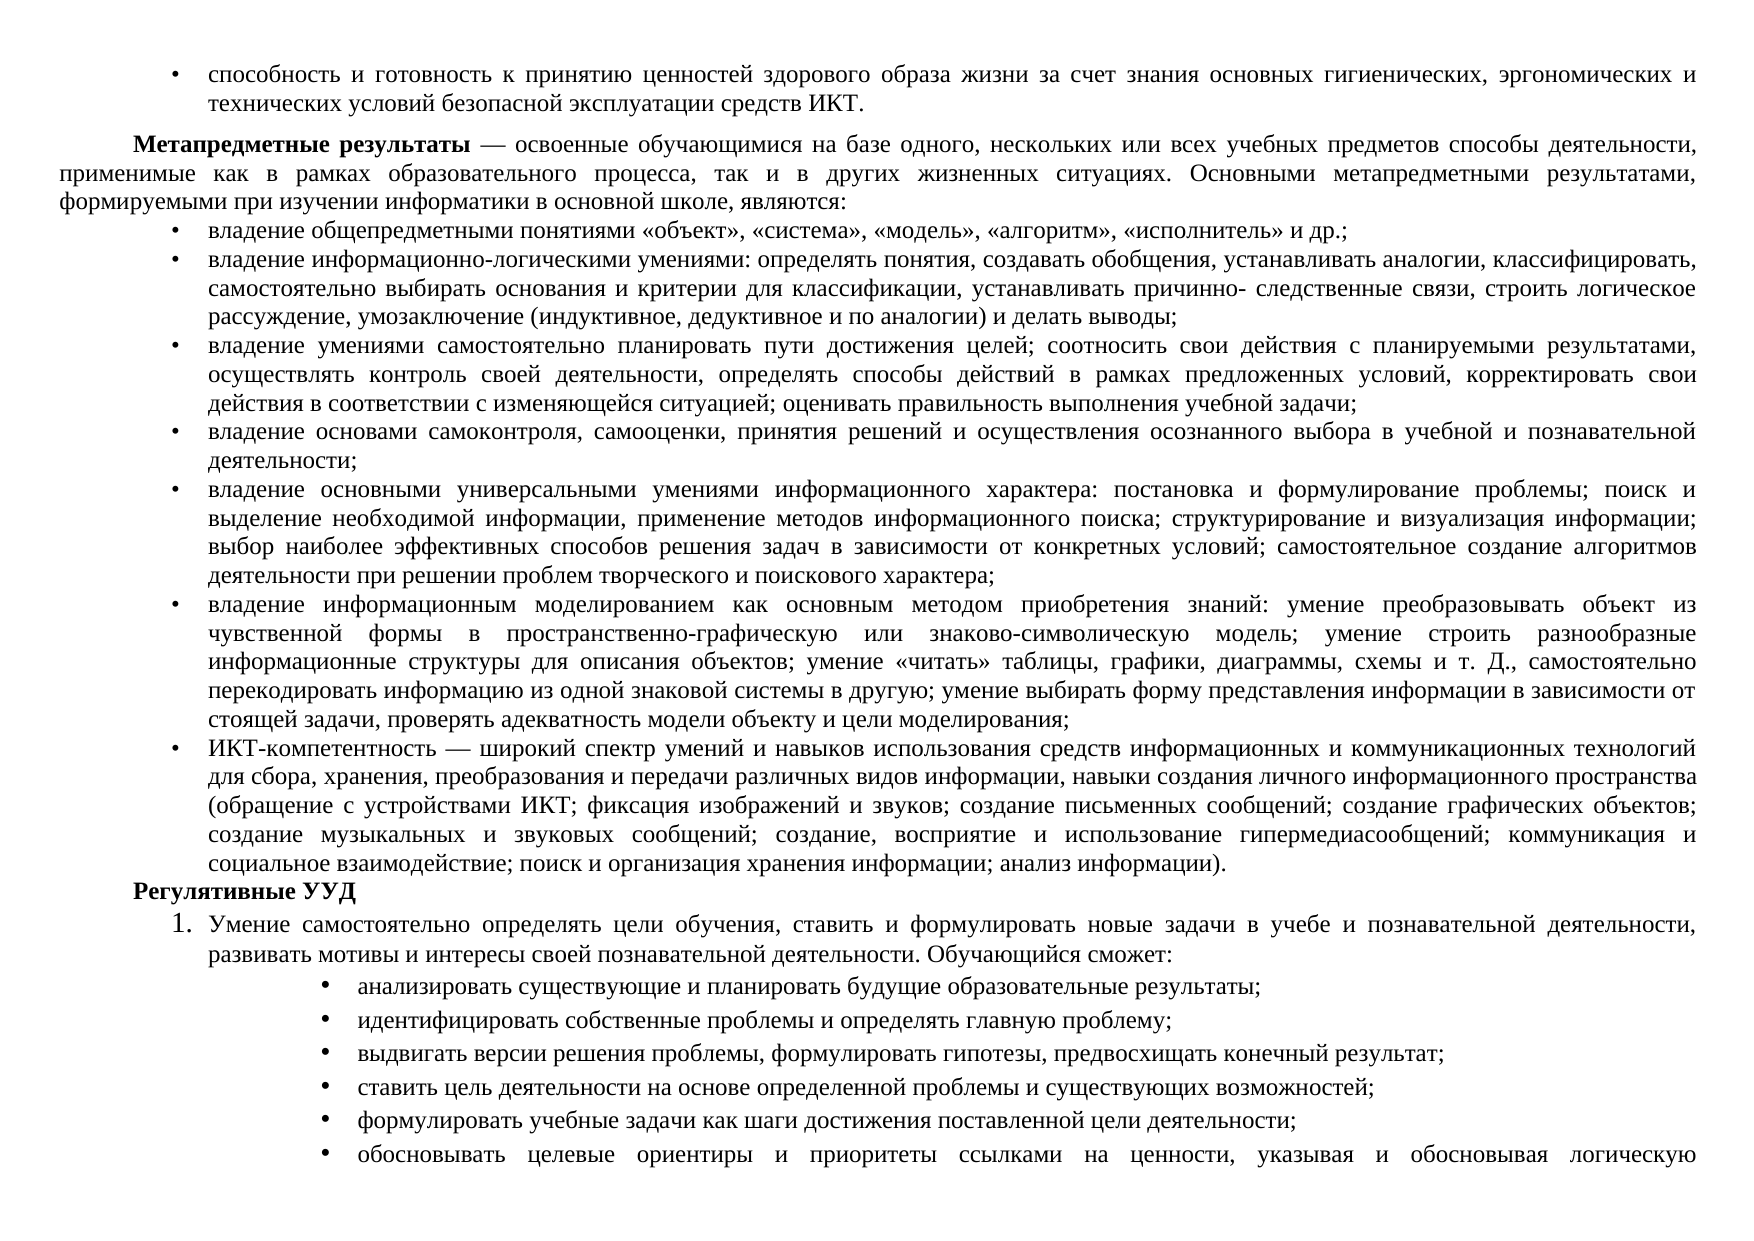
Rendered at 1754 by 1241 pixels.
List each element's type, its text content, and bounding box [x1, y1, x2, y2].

text Метапредметные результаты — освоенные обучающимися на базе одного, нескольких или всех учебных предметов способы деятельности, применимые как в рамках образовательного процесса, так и в других жизненных ситуациях. Основными метапредметными результатами, формируемыми при изучении информатики в основной школе, являются: [59, 129, 1698, 215]
list идентифицировать собственные проблемы и определять главную проблему; [320, 1001, 1698, 1034]
list способность и готовность к принятию ценностей здорового образа жизни за счет знания основных гигиенических, эргономических и технических условий безопасной эксплуатации средств ИКТ. [171, 59, 1698, 116]
list владение информационным моделированием как основным методом приобретения знаний: умение преобразовывать объект из чувственной формы в пространственно-графическую или знаково-символическую модель; умение строить разнообразные информационные структуры для описания объектов; умение «читать» таблицы, графики, диаграммы, схемы и т. Д., самостоятельно перекодировать информацию из одной знаковой системы в другую; умение выбирать форму представления информации в зависимости от стоящей задачи, проверять адекватность модели объекту и цели моделирования; [171, 589, 1698, 733]
list Умение самостоятельно определять цели обучения, ставить и формулировать новые задачи в учебе и познавательной деятельности, развивать мотивы и интересы своей познавательной деятельности. Обучающийся сможет: [171, 905, 1698, 967]
list владение общепредметными понятиями «объект», «система», «модель», «алгоритм», «исполнитель» и др.; [171, 215, 1698, 244]
list владение основными универсальными умениями информационного характера: постановка и формулирование проблемы; поиск и выделение необходимой информации, применение методов информационного поиска; структурирование и визуализация информации; выбор наиболее эффективных способов решения задач в зависимости от конкретных условий; самостоятельное создание алгоритмов деятельности при решении проблем творческого и поискового характера; [171, 474, 1698, 589]
list анализировать существующие и планировать будущие образовательные результаты; [320, 967, 1698, 1001]
list ИКТ-компетентность — широкий спектр умений и навыков использования средств информационных и коммуникационных технологий для сбора, хранения, преобразования и передачи различных видов информации, навыки создания личного информационного пространства (обращение с устройствами ИКТ; фиксация изображений и звуков; создание письменных сообщений; создание графических объектов; создание музыкальных и звуковых сообщений; создание, восприятие и использование гипермедиасообщений; коммуникация и социальное взаимодействие; поиск и организация хранения информации; анализ информации). [171, 733, 1698, 876]
text Регулятивные УУД [59, 876, 1698, 905]
list владение умениями самостоятельно планировать пути достижения целей; соотносить свои действия с планируемыми результатами, осуществлять контроль своей деятельности, определять способы действий в рамках предложенных условий, корректировать свои действия в соответствии с изменяющейся ситуацией; оценивать правильность выполнения учебной задачи; [171, 330, 1698, 416]
list ставить цель деятельности на основе определенной проблемы и существующих возможностей; [320, 1068, 1698, 1102]
list формулировать учебные задачи как шаги достижения поставленной цели деятельности; [320, 1102, 1698, 1135]
list выдвигать версии решения проблемы, формулировать гипотезы, предвосхищать конечный результат; [320, 1034, 1698, 1068]
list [320, 1135, 1698, 1169]
list владение основами самоконтроля, самооценки, принятия решений и осуществления осознанного выбора в учебной и познавательной деятельности; [171, 416, 1698, 474]
list владение информационно-логическими умениями: определять понятия, создавать обобщения, устанавливать аналогии, классифицировать, самостоятельно выбирать основания и критерии для классификации, устанавливать причинно- следственные связи, строить логическое рассуждение, умозаключение (индуктивное, дедуктивное и по аналогии) и делать выводы; [171, 244, 1698, 330]
